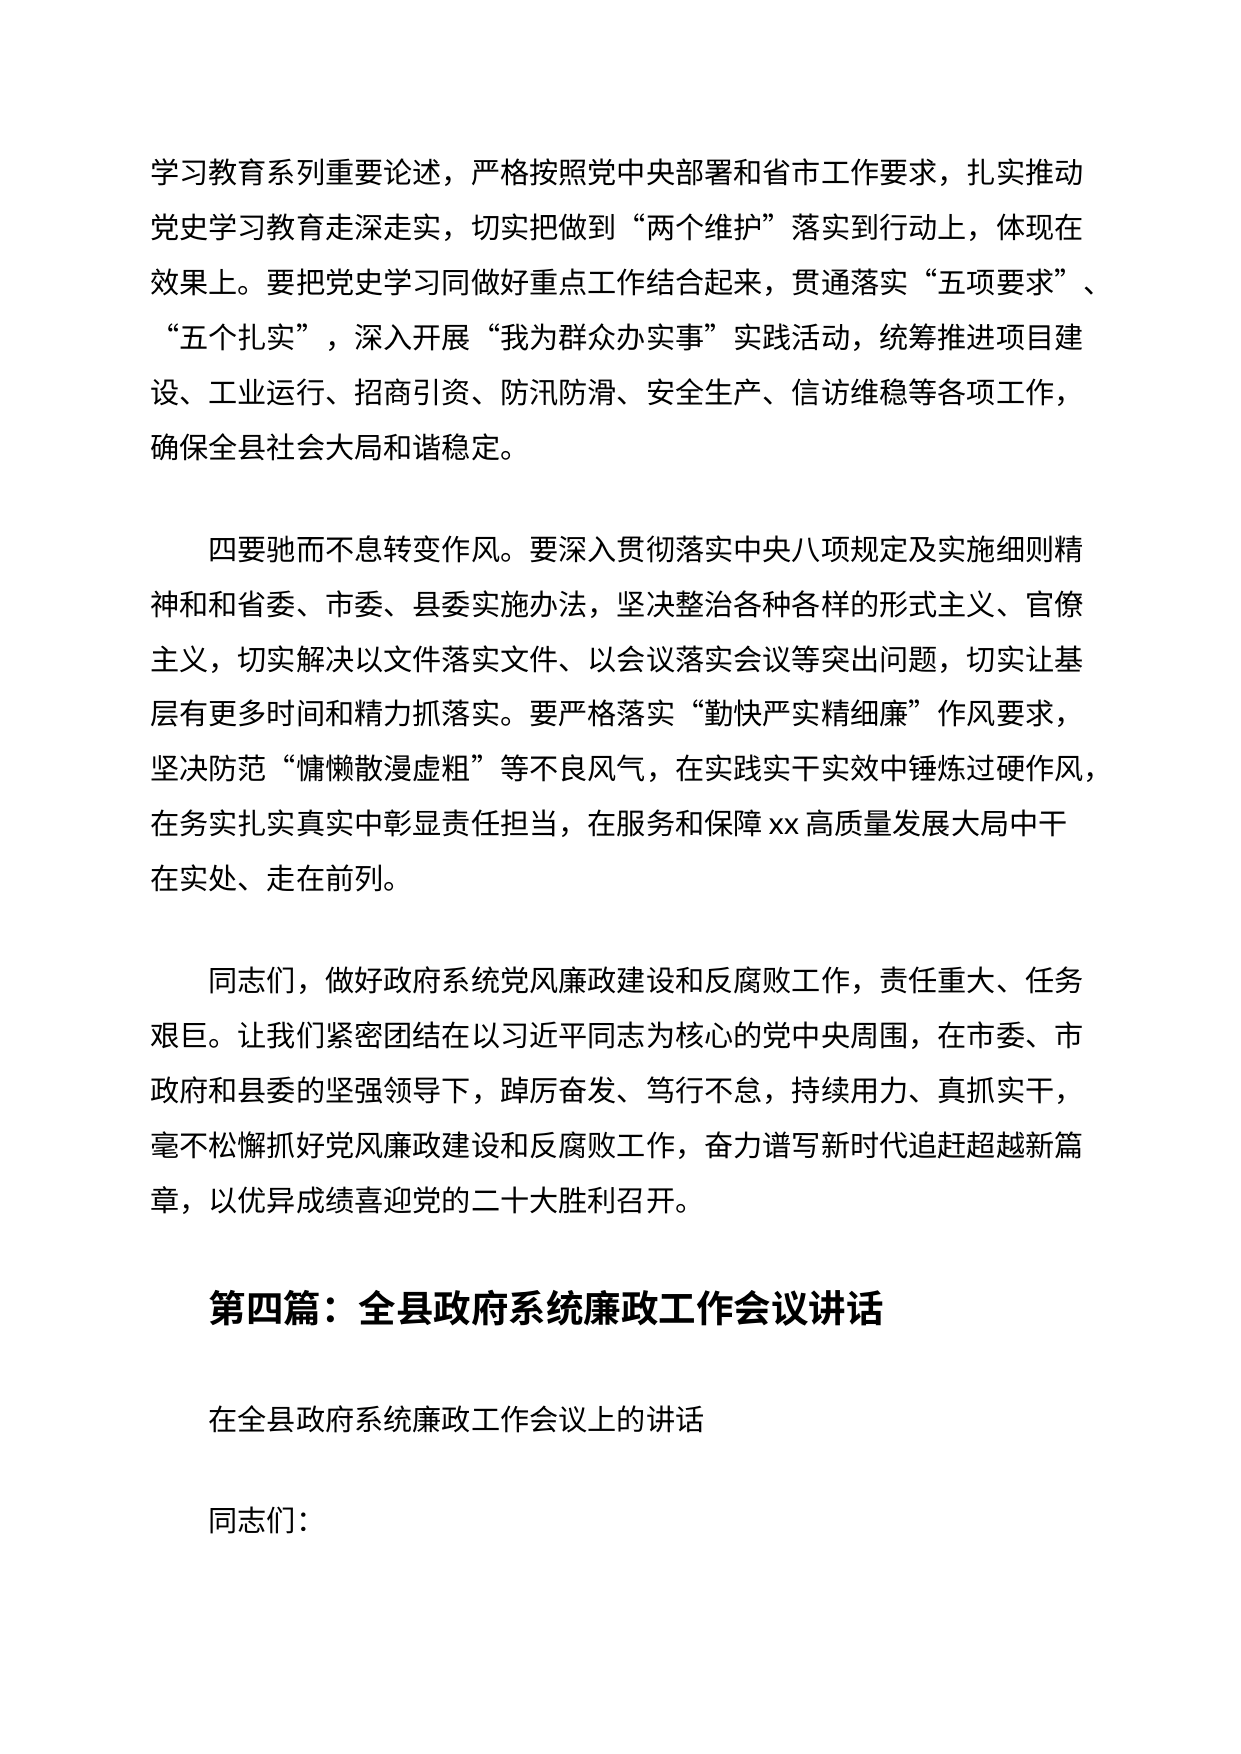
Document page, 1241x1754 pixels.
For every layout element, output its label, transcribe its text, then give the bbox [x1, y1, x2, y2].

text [150, 150, 1090, 467]
text 第四篇：全县政府系统廉政工作会议讲话 [150, 1279, 1090, 1333]
text 四要驰而不息转变作风。要深入贯彻落实中央八项规定及实施细则精神和和省委、市委、县委实施办法，坚决整治各种各样的形式主义、官僚主义，切实解决以文件落实文件、以会议落实会议等突出问题，切实让基层有更多时间和精力抓落实。要严格落实“勤快严实精细廉”作风要求，坚决防范“慵懒散漫虚粗”等不良风气，在实践实干实效中锤炼过硬作风，在务实扎实真实中彰显责任担当，在服务和保障xx高质量发展大局中干在实处、走在前列。 [150, 526, 1090, 898]
text 同志们： [150, 1498, 1090, 1540]
text 在全县政府系统廉政工作会议上的讲话 [150, 1396, 1090, 1438]
text 同志们，做好政府系统党风廉政建设和反腐败工作，责任重大、任务艰巨。让我们紧密团结在以习近平同志为核心的党中央周围，在市委、市政府和县委的坚强领导下，踔厉奋发、笃行不怠，持续用力、真抓实干，毫不松懈抓好党风廉政建设和反腐败工作，奋力谱写新时代追赶超越新篇章，以优异成绩喜迎党的二十大胜利召开。 [150, 957, 1090, 1219]
